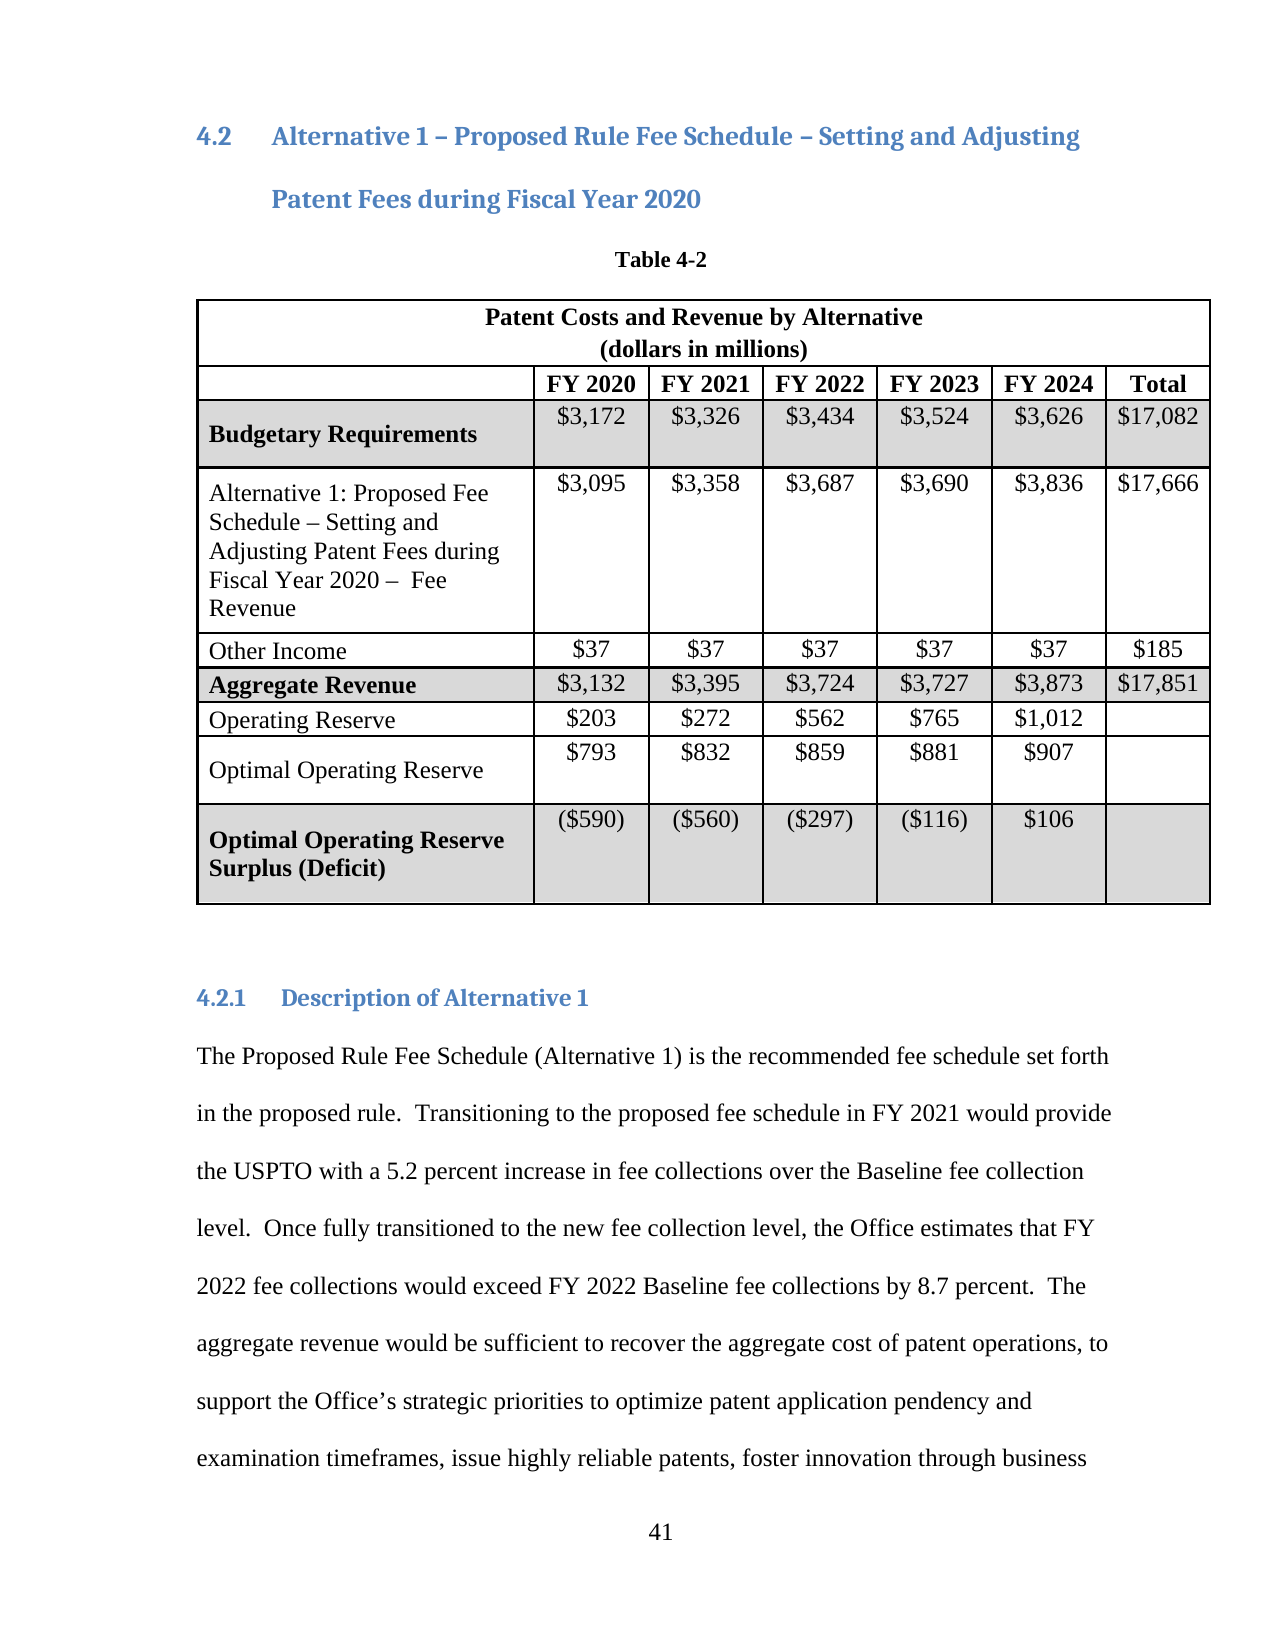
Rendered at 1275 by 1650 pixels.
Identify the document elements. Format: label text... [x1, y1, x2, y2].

table_cell $106 [993, 805, 1105, 902]
table_cell $37 [650, 634, 762, 666]
table_cell ($560) [650, 805, 762, 902]
table_cell $3,687 [764, 469, 876, 632]
table_cell $793 [535, 737, 648, 802]
table_cell $17,082 [1107, 401, 1209, 466]
table_cell $185 [1107, 634, 1209, 666]
table_cell $562 [764, 703, 876, 735]
table_cell $17,666 [1107, 469, 1209, 632]
subtitle Alternative 1 – Proposed Rule Fee Schedule – Setting and Adjusting Patent Fees during Fiscal Year 2020 [196, 121, 1125, 215]
table_cell Other Income [199, 634, 533, 666]
table_cell $3,358 [650, 469, 762, 632]
table_cell FY 2022 [764, 367, 876, 399]
table_cell FY 2020 [535, 367, 648, 399]
text Table 4-2 [196, 246, 1125, 272]
table_cell $832 [650, 737, 762, 802]
table_cell $272 [650, 703, 762, 735]
table_cell Optimal Operating Reserve [199, 737, 533, 802]
table_cell $37 [878, 634, 991, 666]
table_cell [1107, 703, 1209, 735]
table_cell Budgetary Requirements [199, 401, 533, 466]
table_cell $907 [993, 737, 1105, 802]
table_header Patent Costs and Revenue by Alternative [199, 301, 1209, 331]
table_cell [1107, 805, 1209, 902]
table_cell FY 2023 [878, 367, 991, 399]
table_cell [1107, 737, 1209, 802]
table_cell $3,626 [993, 401, 1105, 466]
table_cell Operating Reserve [199, 703, 533, 735]
table_cell $3,836 [993, 469, 1105, 632]
table_cell $37 [764, 634, 876, 666]
table_cell ($590) [535, 805, 648, 902]
table_cell $203 [535, 703, 648, 735]
table_cell Optimal Operating Reserve Surplus (Deficit) [199, 805, 533, 902]
table_cell $859 [764, 737, 876, 802]
table_cell $3,873 [993, 669, 1105, 701]
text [196, 1041, 1125, 1472]
table_cell $17,851 [1107, 669, 1209, 701]
table_cell FY 2021 [650, 367, 762, 399]
table_cell $37 [993, 634, 1105, 666]
table_cell FY 2024 [993, 367, 1105, 399]
table_cell Total [1107, 367, 1209, 399]
table_cell $1,012 [993, 703, 1105, 735]
table_cell $3,524 [878, 401, 991, 466]
table_cell $3,395 [650, 669, 762, 701]
table_cell (dollars in millions) [199, 331, 1209, 365]
table_cell Alternative 1: Proposed Fee Schedule – Setting and Adjusting Patent Fees during Fiscal Year 2020 – Fee Revenue [199, 469, 533, 632]
table_cell $881 [878, 737, 991, 802]
table_cell $3,727 [878, 669, 991, 701]
table_cell $3,132 [535, 669, 648, 701]
table_cell $3,690 [878, 469, 991, 632]
table_cell $3,095 [535, 469, 648, 632]
table_cell ($297) [764, 805, 876, 902]
table_cell $3,434 [764, 401, 876, 466]
table_cell $37 [535, 634, 648, 666]
table_cell $765 [878, 703, 991, 735]
table_cell Aggregate Revenue [199, 669, 533, 701]
table_cell [199, 367, 533, 399]
subtitle Description of Alternative 1 [196, 983, 1125, 1012]
table_cell $3,724 [764, 669, 876, 701]
table_cell ($116) [878, 805, 991, 902]
table_cell $3,172 [535, 401, 648, 466]
table_cell $3,326 [650, 401, 762, 466]
